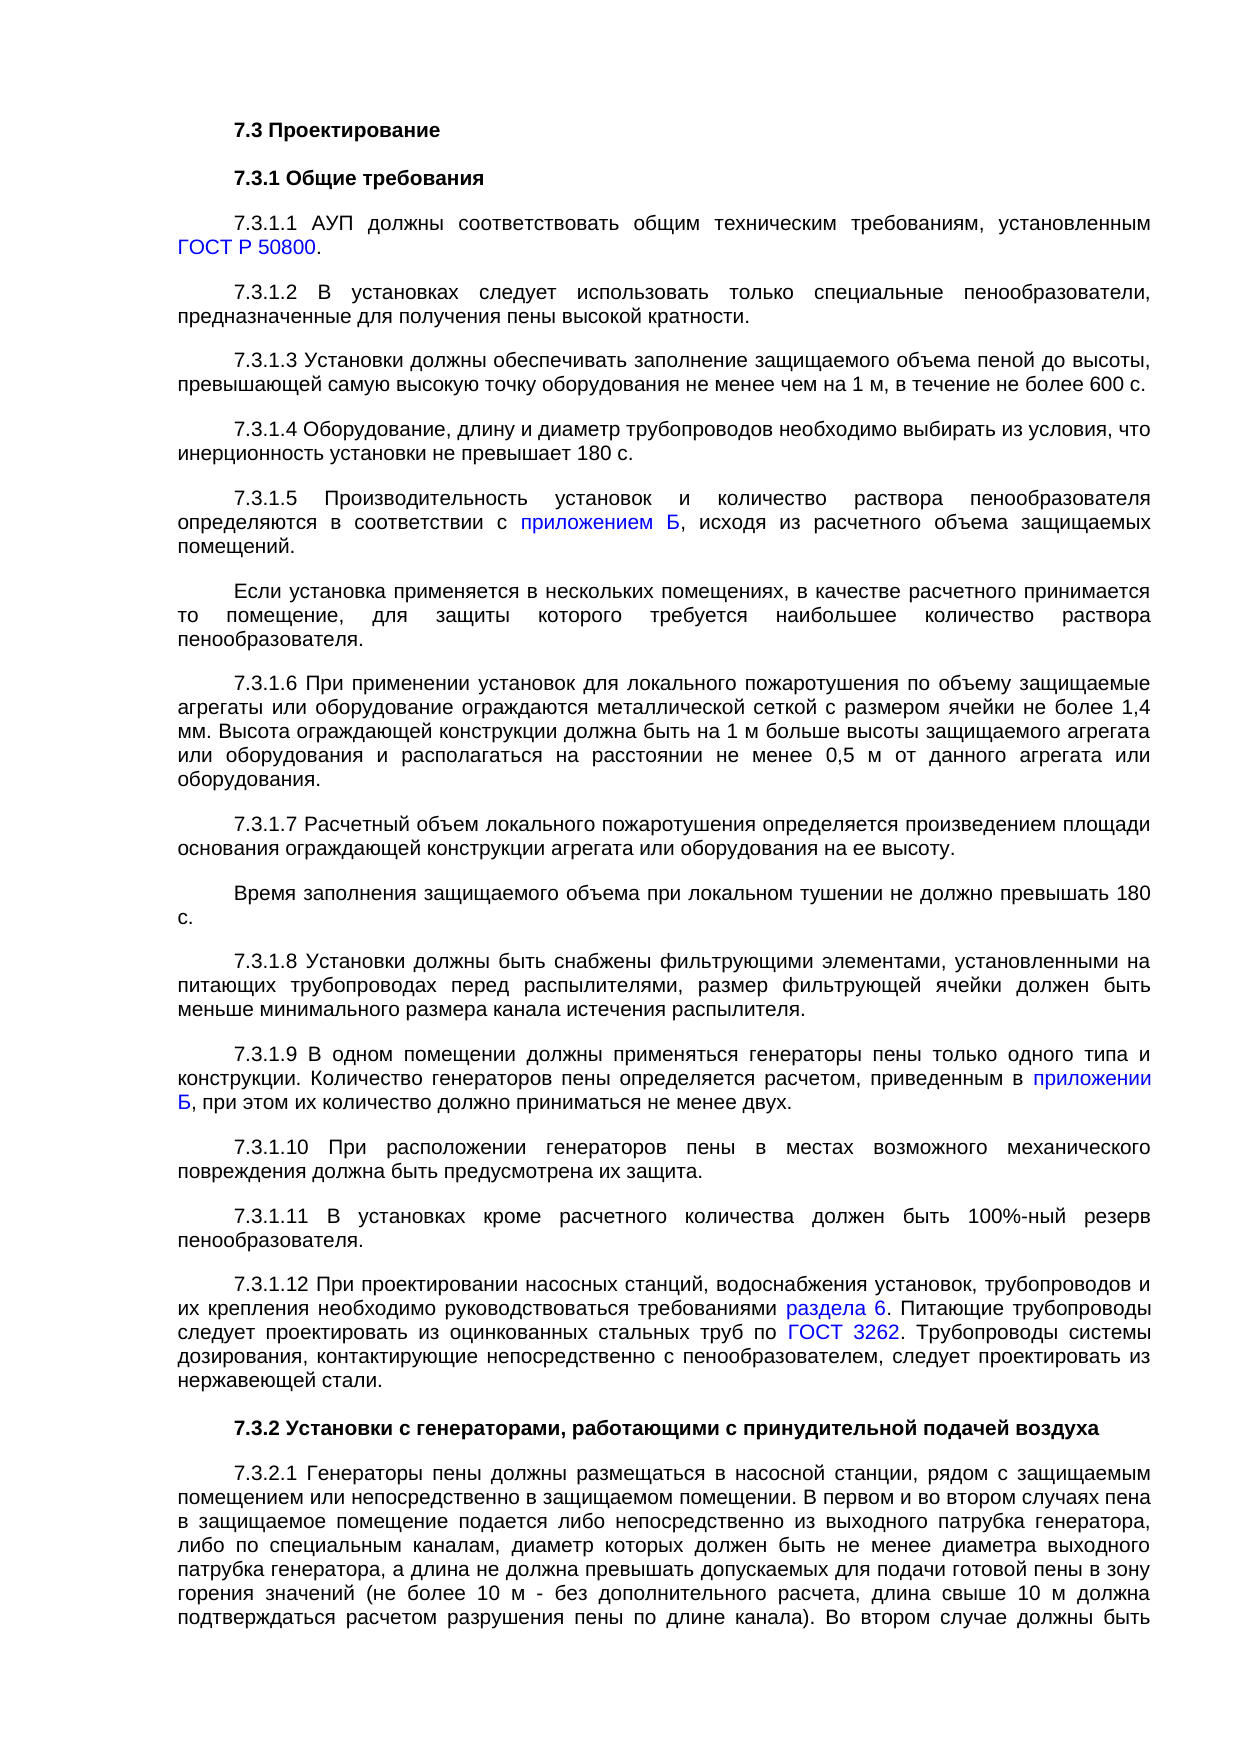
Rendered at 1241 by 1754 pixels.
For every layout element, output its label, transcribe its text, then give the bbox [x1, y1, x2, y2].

title 7.3.2 Установки с генераторами, работающими с принудительной подачей воздуха [177, 1416, 1152, 1440]
text 7.3.1.12 При проектировании насосных станций, водоснабжения установок, трубопроводов и их крепления необходимо руководствоваться требованиями раздела 6. Питающие трубопроводы следует проектировать из оцинкованных стальных труб по ГОСТ 3262. Трубопроводы системы дозирования, контактирующие непосредственно с пенообразователем, следует проектировать из нержавеющей стали. [177, 1272, 1152, 1392]
text Время заполнения защищаемого объема при локальном тушении не должно превышать 180 с. [177, 881, 1152, 928]
text 7.3.1.8 Установки должны быть снабжены фильтрующими элементами, установленными на питающих трубопроводах перед распылителями, размер фильтрующей ячейки должен быть меньше минимального размера канала истечения распылителя. [177, 949, 1152, 1021]
text 7.3.1.3 Установки должны обеспечивать заполнение защищаемого объема пеной до высоты, превышающей самую высокую точку оборудования не менее чем на 1 м, в течение не более 600 с. [177, 348, 1152, 396]
title 7.3 Проектирование [177, 118, 1152, 142]
text 7.3.1.10 При расположении генераторов пены в местах возможного механического повреждения должна быть предусмотрена их защита. [177, 1135, 1152, 1183]
text 7.3.1.11 В установках кроме расчетного количества должен быть 100%-ный резерв пенообразователя. [177, 1203, 1152, 1251]
text 7.3.1.5 Производительность установок и количество раствора пенообразователя определяются в соответствии с приложением Б, исходя из расчетного объема защищаемых помещений. [177, 486, 1152, 558]
text 7.3.1.1 АУП должны соответствовать общим техническим требованиям, установленным ГОСТ Р 50800. [177, 211, 1152, 259]
text 7.3.1.7 Расчетный объем локального пожаротушения определяется произведением площади основания ограждающей конструкции агрегата или оборудования на ее высоту. [177, 812, 1152, 860]
text 7.3.1.4 Оборудование, длину и диаметр трубопроводов необходимо выбирать из условия, что инерционность установки не превышает 180 с. [177, 417, 1152, 465]
text Если установка применяется в нескольких помещениях, в качестве расчетного принимается то помещение, для защиты которого требуется наибольшее количество раствора пенообразователя. [177, 578, 1152, 650]
text 7.3.1.6 При применении установок для локального пожаротушения по объему защищаемые агрегаты или оборудование ограждаются металлической сеткой с размером ячейки не более 1,4 мм. Высота ограждающей конструкции должна быть на 1 м больше высоты защищаемого агрегата или оборудования и располагаться на расстоянии не менее 0,5 м от данного агрегата или оборудования. [177, 671, 1152, 791]
title 7.3.1 Общие требования [177, 166, 1152, 190]
text 7.3.1.2 В установках следует использовать только специальные пенообразователи, предназначенные для получения пены высокой кратности. [177, 279, 1152, 327]
text 7.3.1.9 В одном помещении должны применяться генераторы пены только одного типа и конструкции. Количество генераторов пены определяется расчетом, приведенным в приложении Б, при этом их количество должно приниматься не менее двух. [177, 1042, 1152, 1114]
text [177, 1461, 1152, 1628]
